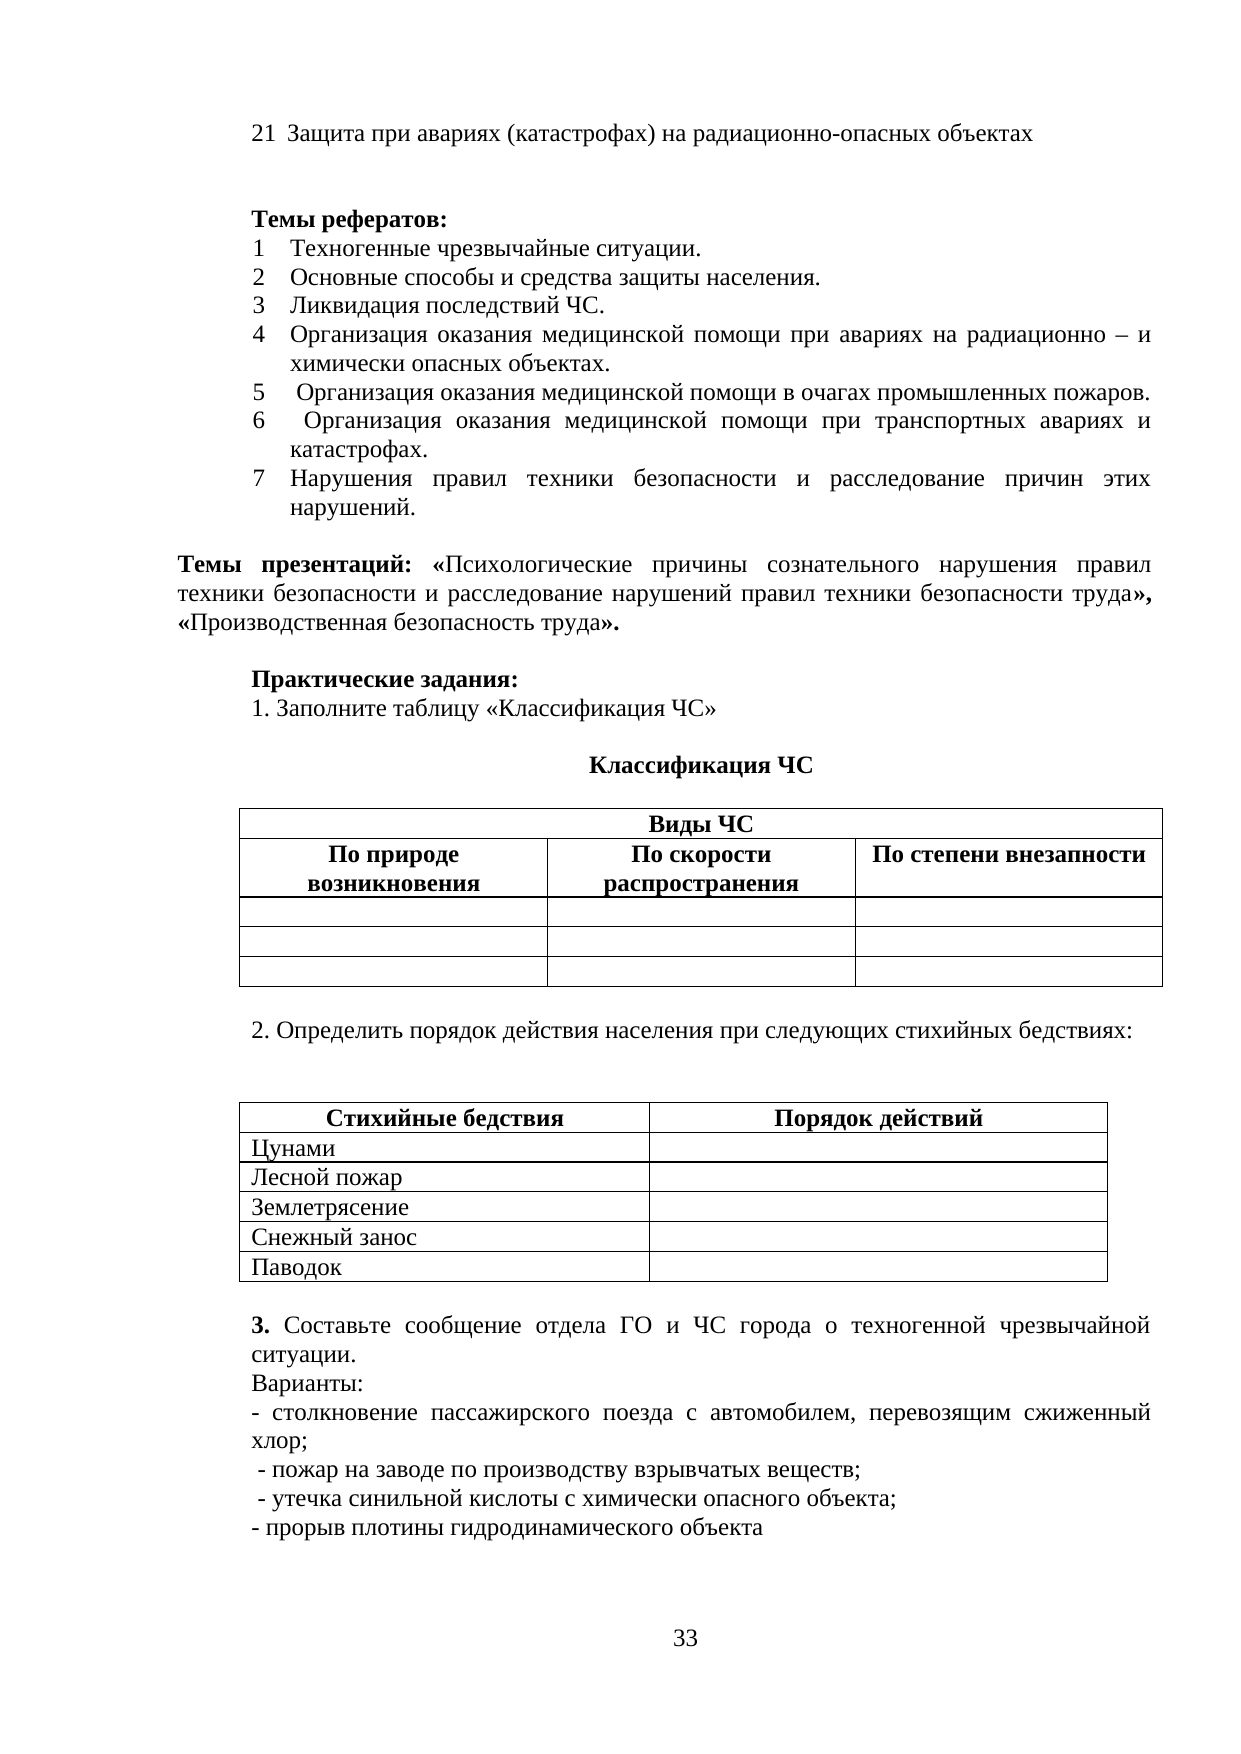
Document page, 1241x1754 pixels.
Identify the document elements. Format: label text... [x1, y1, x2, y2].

table_cell По степени внезапности [856, 839, 1162, 896]
text Темы презентаций: «Психологические причины сознательного нарушения правил техники безопасности и расследование нарушений правил техники безопасности труда», «Производственная безопасность труда». [177, 549, 1152, 636]
text - прорыв плотины гидродинамического объекта [251, 1512, 1152, 1540]
table_cell [650, 1192, 1107, 1221]
table_header Стихийные бедствия [240, 1103, 649, 1132]
table_cell [548, 927, 855, 956]
list Защита при авариях (катастрофах) на радиационно-опасных объектах [177, 118, 1152, 147]
text 3. Составьте сообщение отдела ГО и ЧС города о техногенной чрезвычайной ситуации. [251, 1310, 1152, 1368]
table_cell Цунами [240, 1133, 649, 1161]
table_cell [856, 927, 1162, 956]
table_cell [548, 898, 855, 926]
table_cell По скорости распространения [548, 839, 855, 896]
list Техногенные чрезвычайные ситуации. [252, 233, 1152, 262]
table_cell Паводок [240, 1252, 649, 1281]
text - столкновение пассажирского поезда с автомобилем, перевозящим сжиженный хлор; [251, 1397, 1152, 1454]
table_cell Землетрясение [240, 1192, 649, 1221]
text Практические задания: [251, 664, 1152, 693]
table_cell [240, 927, 547, 956]
text 2. Определить порядок действия населения при следующих стихийных бедствиях: [251, 1016, 1152, 1044]
table_header Виды ЧС [240, 809, 1162, 838]
list Основные способы и средства защиты населения. [252, 262, 1152, 291]
list Организация оказания медицинской помощи в очагах промышленных пожаров. [252, 377, 1152, 406]
table_cell [650, 1222, 1107, 1251]
text - пожар на заводе по производству взрывчатых веществ; [251, 1454, 1152, 1483]
table_cell Снежный занос [240, 1222, 649, 1251]
text Классификация ЧС [251, 751, 1152, 779]
text Темы рефератов: [251, 204, 1152, 233]
table_cell [856, 957, 1162, 986]
table_cell [548, 957, 855, 986]
table_cell Лесной пожар [240, 1163, 649, 1191]
table_cell [240, 898, 547, 926]
text - утечка синильной кислоты с химически опасного объекта; [251, 1483, 1152, 1512]
table_header Порядок действий [650, 1103, 1107, 1132]
list Ликвидация последствий ЧС. [252, 291, 1152, 319]
list Нарушения правил техники безопасности и расследование причин этих нарушений. [252, 463, 1152, 521]
table_cell По природе возникновения [240, 839, 547, 896]
text 1. Заполните таблицу «Классификация ЧС» [251, 693, 1152, 722]
list Организация оказания медицинской помощи при авариях на радиационно – и химически опасных объектах. [252, 319, 1152, 377]
table_cell [240, 957, 547, 986]
list Организация оказания медицинской помощи при транспортных авариях и катастрофах. [252, 406, 1152, 463]
table_cell [650, 1252, 1107, 1281]
table_cell [650, 1133, 1107, 1161]
table_cell [650, 1163, 1107, 1191]
table_cell [856, 898, 1162, 926]
text Варианты: [251, 1368, 1152, 1397]
